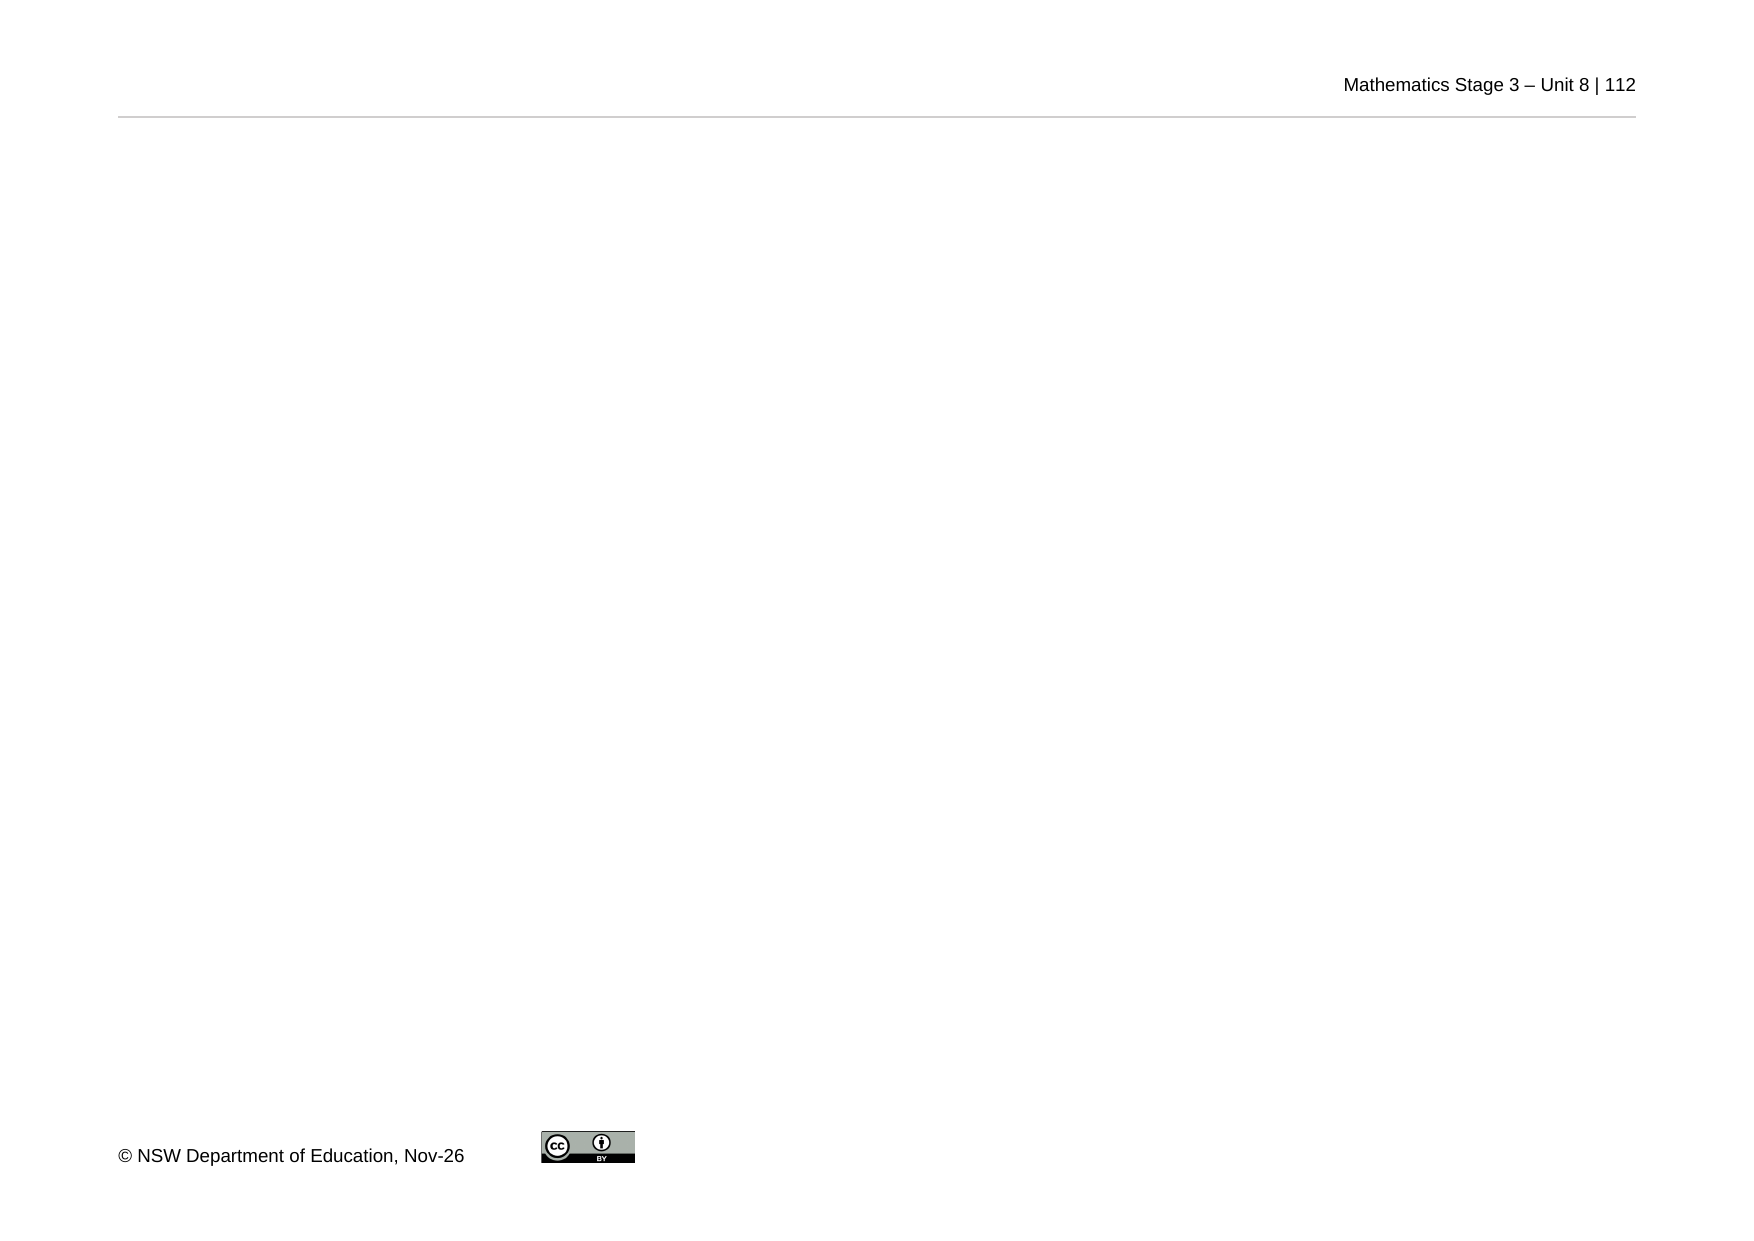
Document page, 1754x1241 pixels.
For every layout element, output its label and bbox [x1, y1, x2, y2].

picture [541, 1131, 635, 1163]
